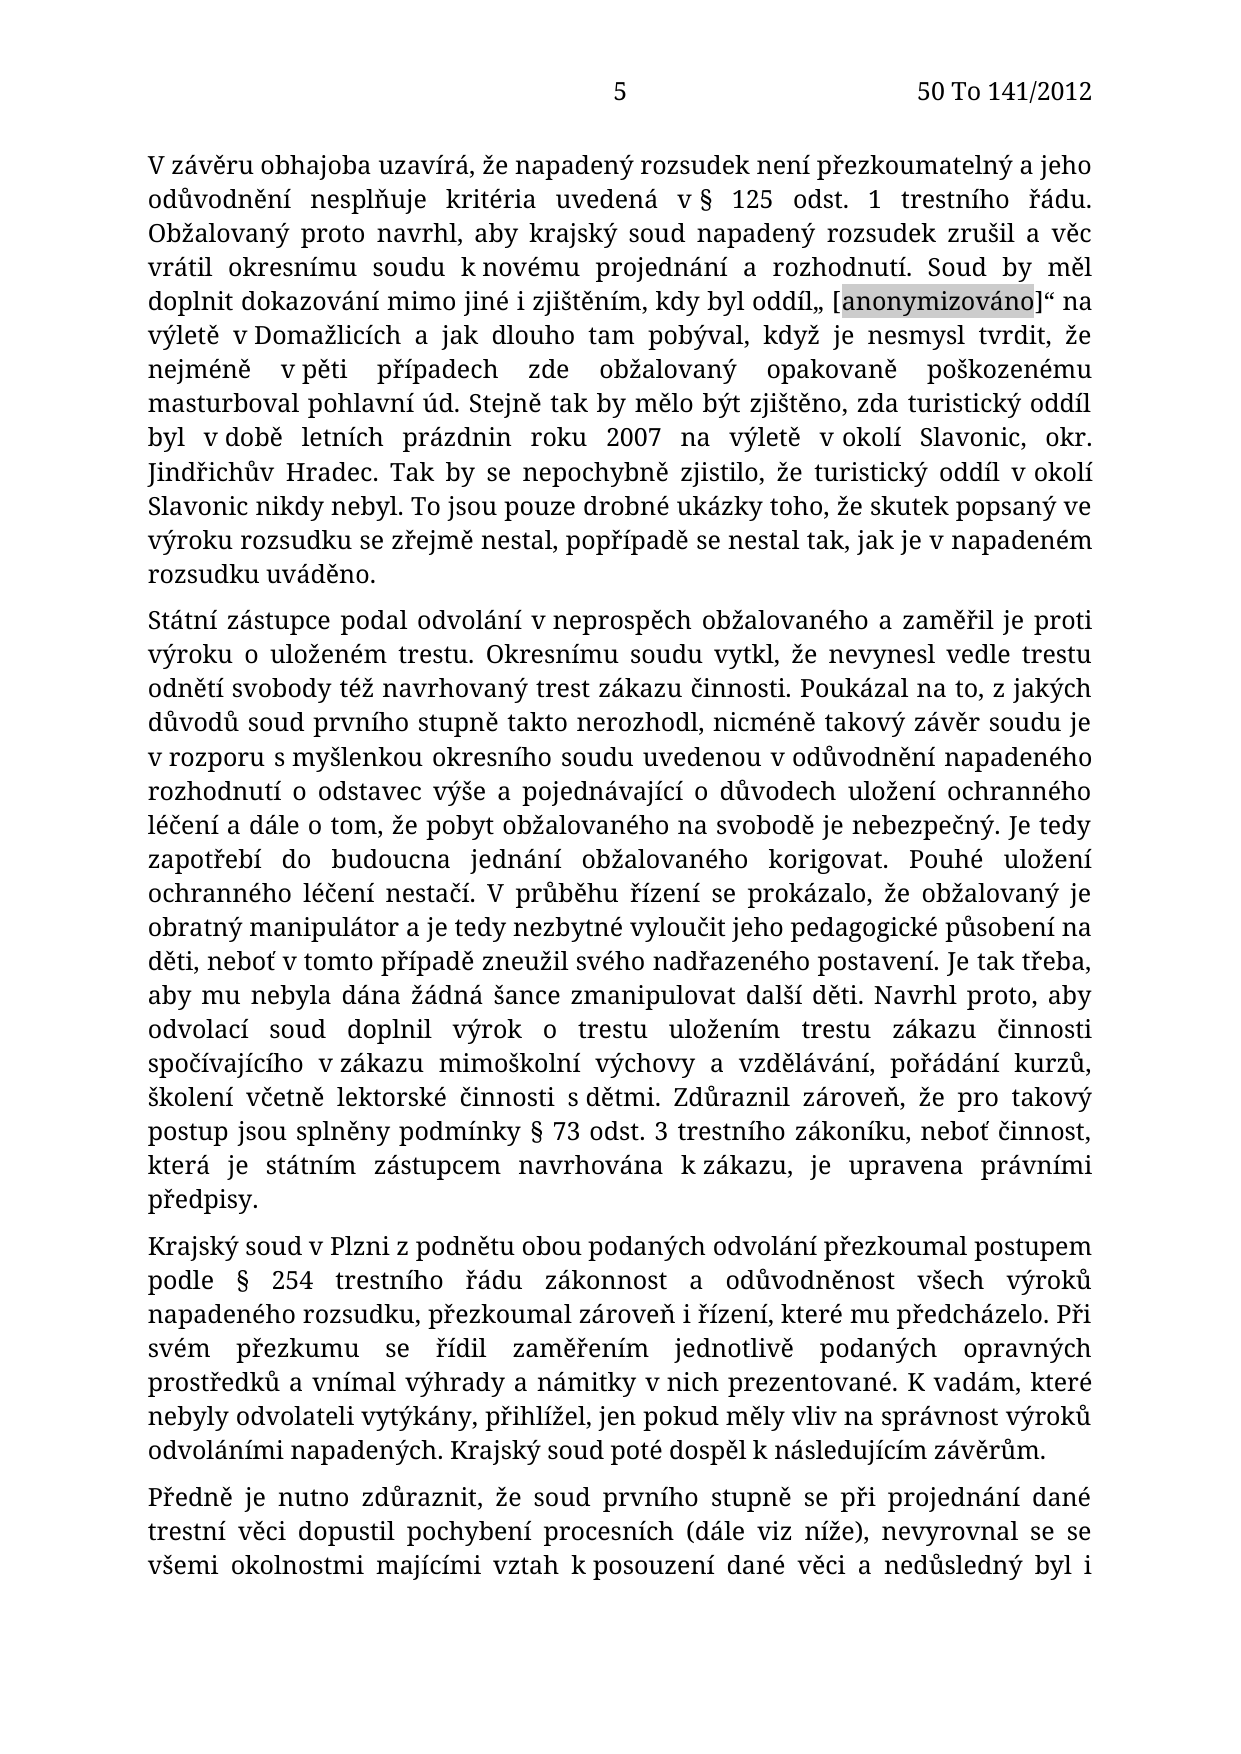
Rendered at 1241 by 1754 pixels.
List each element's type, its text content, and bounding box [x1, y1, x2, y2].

text Krajský soud v Plzni z podnětu obou podaných odvolání přezkoumal postupem podle § 254 trestního řádu zákonnost a odůvodněnost všech výroků napadeného rozsudku, přezkoumal zároveň i řízení, které mu předcházelo. Při svém přezkumu se řídil zaměřením jednotlivě podaných opravných prostředků a vnímal výhrady a námitky v nich prezentované. K vadám, které nebyly odvolateli vytýkány, přihlížel, jen pokud měly vliv na správnost výroků odvoláními napadených. Krajský soud poté dospěl k následujícím závěrům. [148, 1228, 1093, 1467]
text V závěru obhajoba uzavírá, že napadený rozsudek není přezkoumatelný a jeho odůvodnění nesplňuje kritéria uvedená v § 125 odst. 1 trestního řádu. Obžalovaný proto navrhl, aby krajský soud napadený rozsudek zrušil a věc vrátil okresnímu soudu k novému projednání a rozhodnutí. Soud by měl doplnit dokazování mimo jiné i zjištěním, kdy byl oddíl„ [anonymizováno]“ na výletě v Domažlicích a jak dlouho tam pobýval, když je nesmysl tvrdit, že nejméně v pěti případech zde obžalovaný opakovaně poškozenému masturboval pohlavní úd. Stejně tak by mělo být zjištěno, zda turistický oddíl byl v době letních prázdnin roku 2007 na výletě v okolí Slavonic, okr. Jindřichův Hradec. Tak by se nepochybně zjistilo, že turistický oddíl v okolí Slavonic nikdy nebyl. To jsou pouze drobné ukázky toho, že skutek popsaný ve výroku rozsudku se zřejmě nestal, popřípadě se nestal tak, jak je v napadeném rozsudku uváděno. [148, 148, 1093, 590]
text Státní zástupce podal odvolání v neprospěch obžalovaného a zaměřil je proti výroku o uloženém trestu. Okresnímu soudu vytkl, že nevynesl vedle trestu odnětí svobody též navrhovaný trest zákazu činnosti. Poukázal na to, z jakých důvodů soud prvního stupně takto nerozhodl, nicméně takový závěr soudu je v rozporu s myšlenkou okresního soudu uvedenou v odůvodnění napadeného rozhodnutí o odstavec výše a pojednávající o důvodech uložení ochranného léčení a dále o tom, že pobyt obžalovaného na svobodě je nebezpečný. Je tedy zapotřebí do budoucna jednání obžalovaného korigovat. Pouhé uložení ochranného léčení nestačí. V průběhu řízení se prokázalo, že obžalovaný je obratný manipulátor a je tedy nezbytné vyloučit jeho pedagogické působení na děti, neboť v tomto případě zneužil svého nadřazeného postavení. Je tak třeba, aby mu nebyla dána žádná šance zmanipulovat další děti. Navrhl proto, aby odvolací soud doplnil výrok o trestu uložením trestu zákazu činnosti spočívajícího v zákazu mimoškolní výchovy a vzdělávání, pořádání kurzů, školení včetně lektorské činnosti s dětmi. Zdůraznil zároveň, že pro takový postup jsou splněny podmínky § 73 odst. 3 trestního zákoníku, neboť činnost, která je státním zástupcem navrhována k zákazu, je upravena právními předpisy. [148, 603, 1093, 1216]
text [148, 1479, 1093, 1582]
